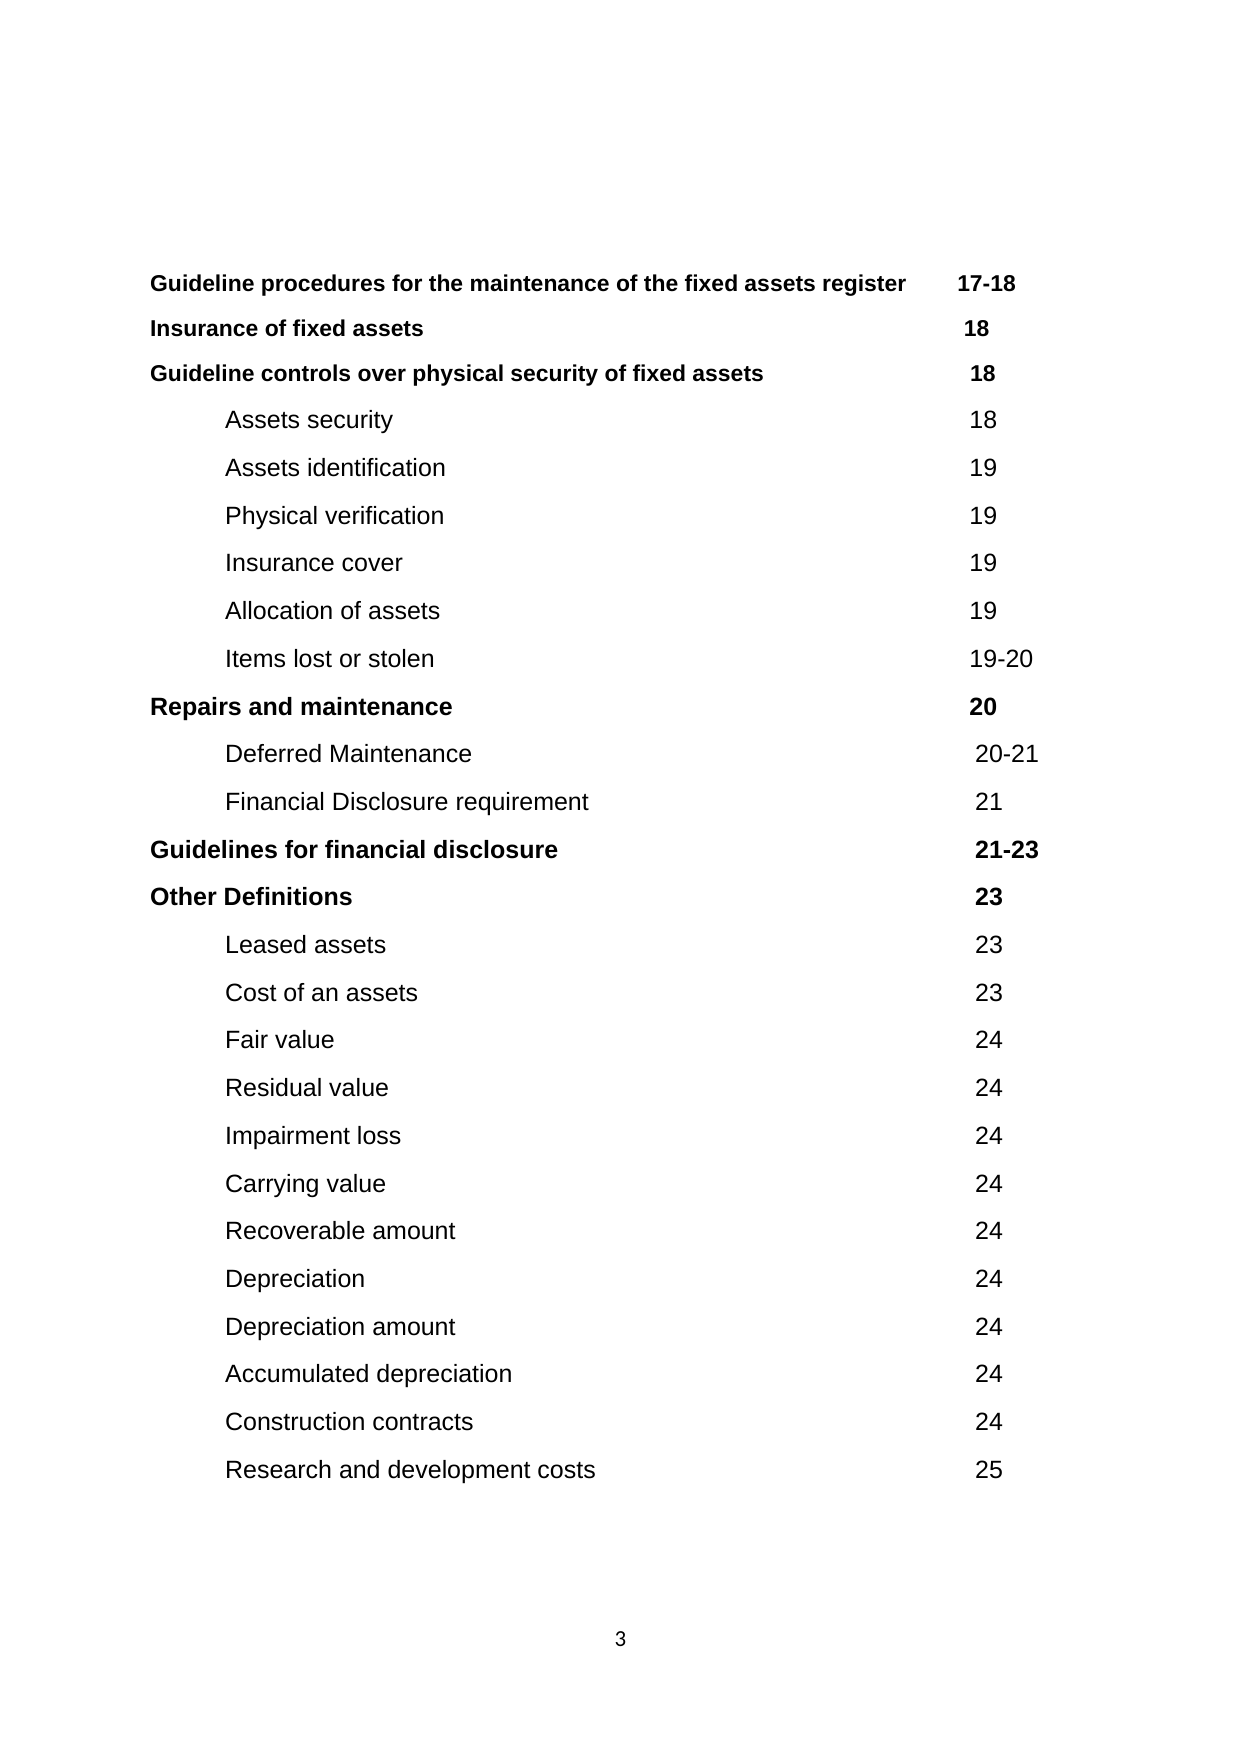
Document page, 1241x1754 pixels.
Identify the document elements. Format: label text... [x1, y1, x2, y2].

text Research and development costs 25 [150, 1455, 1090, 1483]
text Repairs and maintenance 20 [150, 691, 1090, 720]
text Residual value 24 [150, 1073, 1090, 1102]
text Assets security 18 [150, 405, 1090, 434]
text Fair value 24 [150, 1025, 1090, 1054]
text Insurance of fixed assets 18 [150, 315, 1090, 341]
text Insurance cover 19 [150, 548, 1090, 577]
text Assets identification 19 [150, 453, 1090, 482]
text Construction contracts 24 [150, 1407, 1090, 1436]
text Deferred Maintenance 20-21 [150, 739, 1090, 768]
text Impairment loss 24 [150, 1121, 1090, 1149]
text Financial Disclosure requirement 21 [150, 787, 1090, 816]
text Recoverable amount 24 [150, 1216, 1090, 1245]
text Cost of an assets 23 [150, 978, 1090, 1006]
text Items lost or stolen 19-20 [150, 644, 1090, 672]
text Guidelines for financial disclosure 21-23 [150, 834, 1090, 863]
text Physical verification 19 [150, 501, 1090, 529]
text Guideline procedures for the maintenance of the fixed assets register 17-18 [150, 270, 1090, 296]
text Depreciation amount 24 [150, 1312, 1090, 1340]
text Guideline controls over physical security of fixed assets 18 [150, 360, 1090, 386]
text Accumulated depreciation 24 [150, 1359, 1090, 1388]
text Leased assets 23 [150, 930, 1090, 959]
text Allocation of assets 19 [150, 596, 1090, 625]
text Carrying value 24 [150, 1168, 1090, 1197]
text Depreciation 24 [150, 1264, 1090, 1293]
text Other Definitions 23 [150, 882, 1090, 911]
